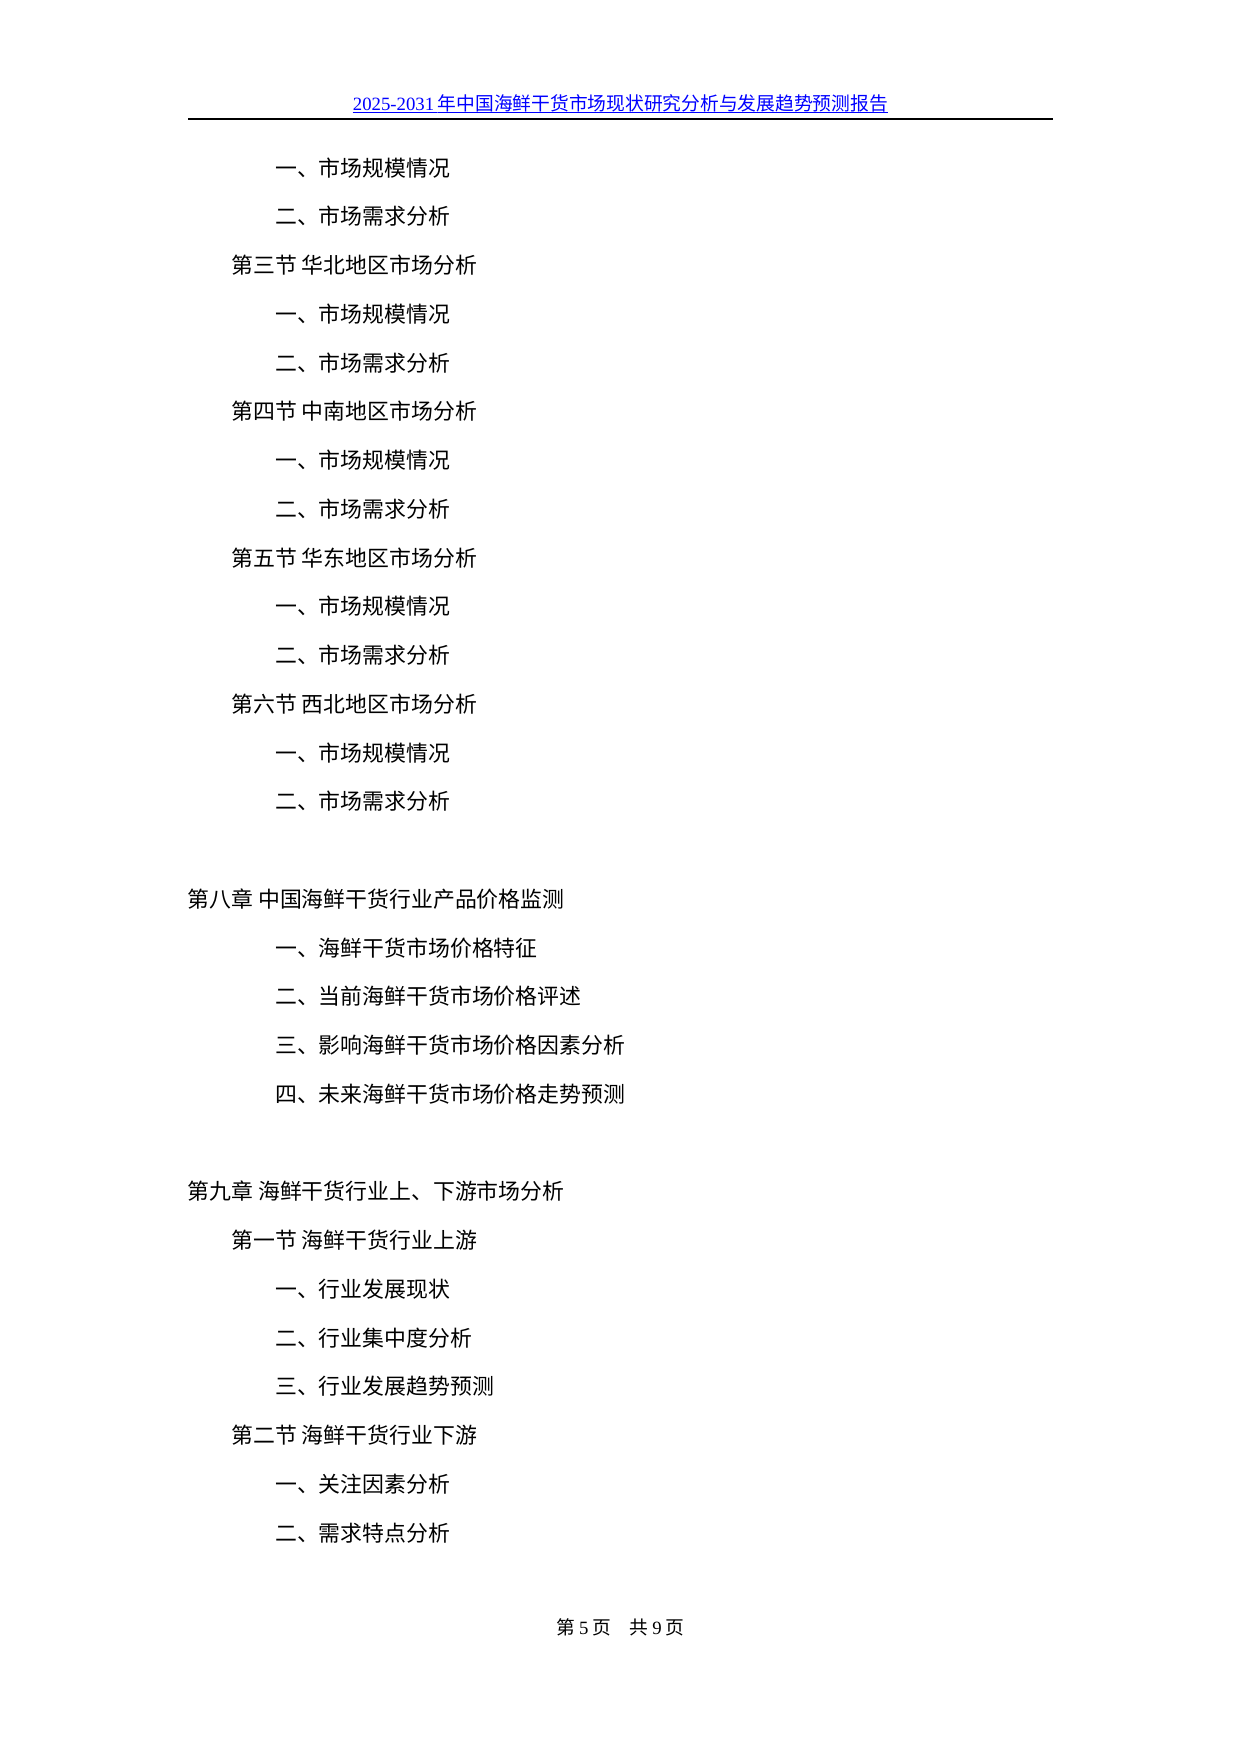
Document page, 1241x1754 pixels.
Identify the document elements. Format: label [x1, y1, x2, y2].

text [187, 150, 1053, 1548]
